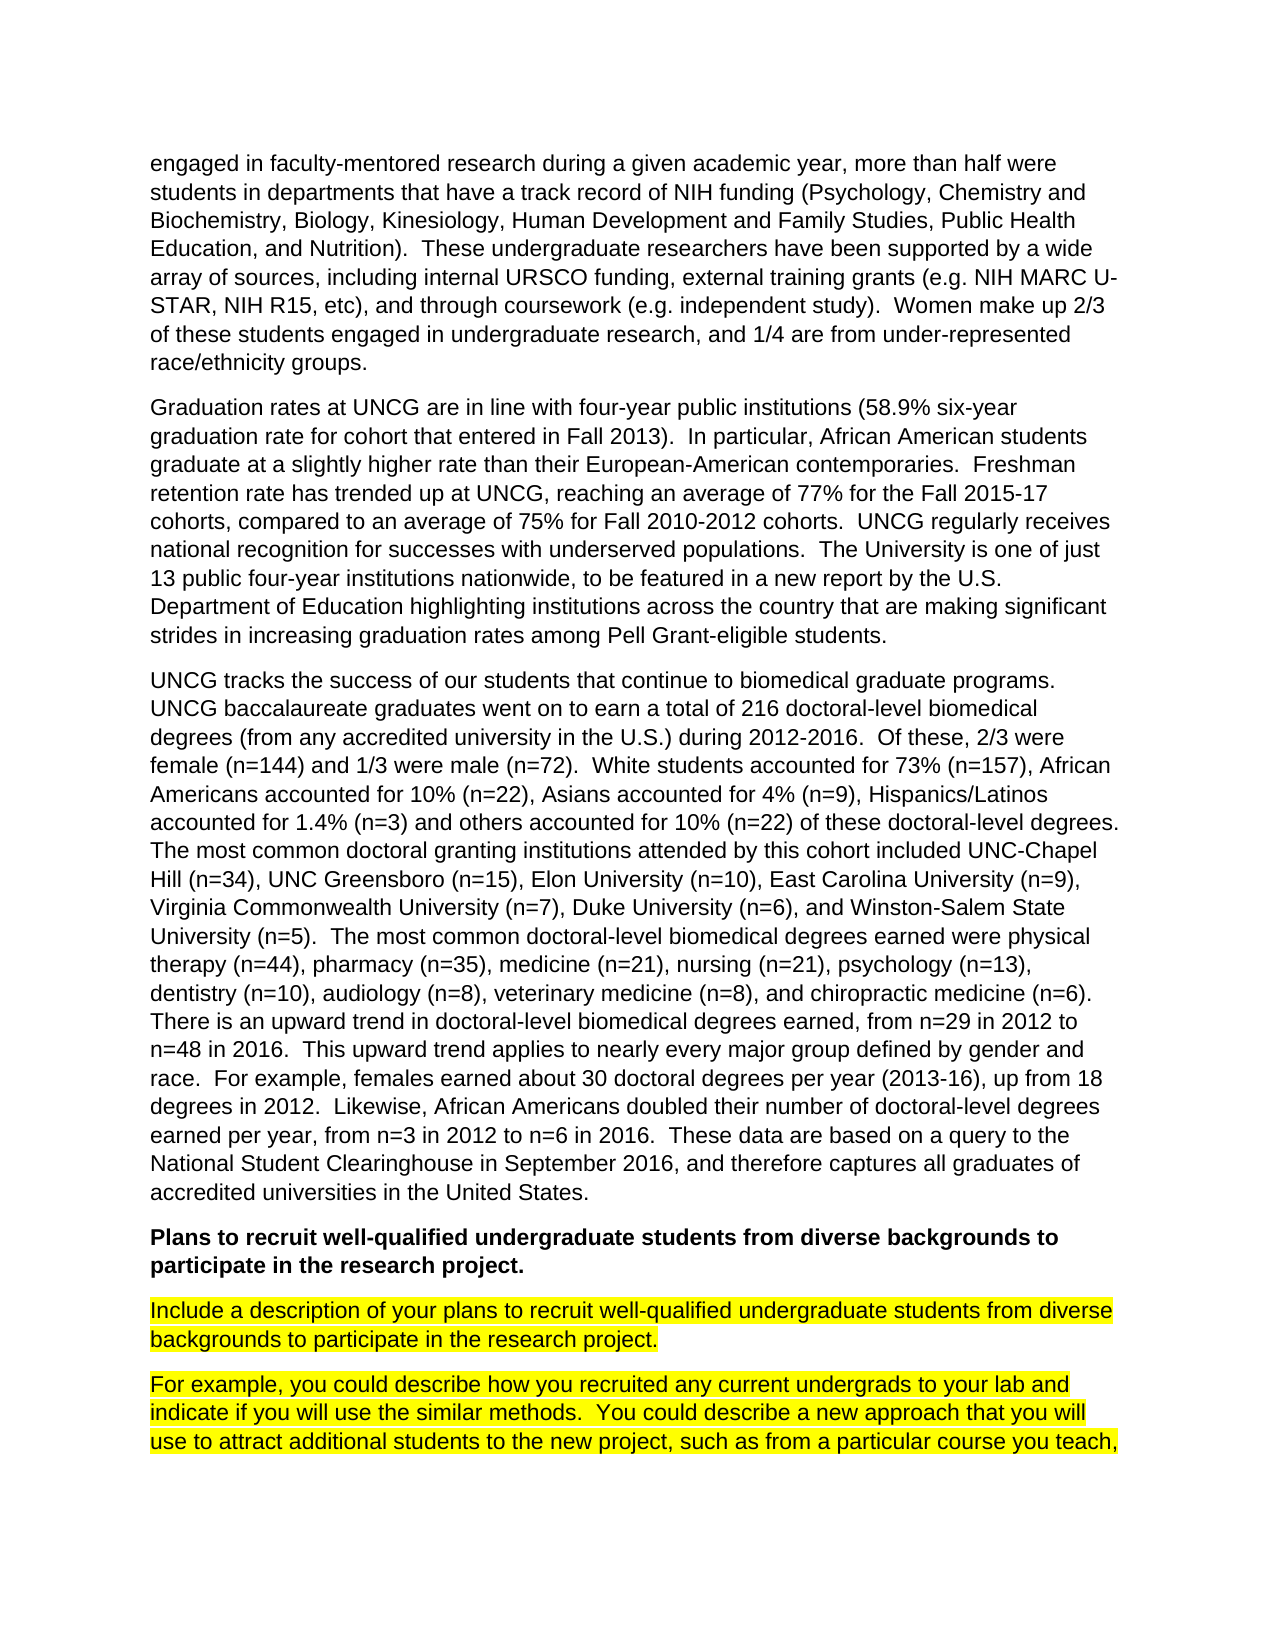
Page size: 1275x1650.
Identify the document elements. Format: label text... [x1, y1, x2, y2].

text Plans to recruit well-qualified undergraduate students from diverse backgrounds to participate in the research project. [150, 1224, 1125, 1278]
text UNCG tracks the success of our students that continue to biomedical graduate programs. UNCG baccalaureate graduates went on to earn a total of 216 doctoral-level biomedical degrees (from any accredited university in the U.S.) during 2012-2016. Of these, 2/3 were female (n=144) and 1/3 were male (n=72). White students accounted for 73% (n=157), African Americans accounted for 10% (n=22), Asians accounted for 4% (n=9), Hispanics/Latinos accounted for 1.4% (n=3) and others accounted for 10% (n=22) of these doctoral-level degrees. The most common doctoral granting institutions attended by this cohort included UNC-Chapel Hill (n=34), UNC Greensboro (n=15), Elon University (n=10), East Carolina University (n=9), Virginia Commonwealth University (n=7), Duke University (n=6), and Winston-Salem State University (n=5). The most common doctoral-level biomedical degrees earned were physical therapy (n=44), pharmacy (n=35), medicine (n=21), nursing (n=21), psychology (n=13), dentistry (n=10), audiology (n=8), veterinary medicine (n=8), and chiropractic medicine (n=6). There is an upward trend in doctoral-level biomedical degrees earned, from n=29 in 2012 to n=48 in 2016. This upward trend applies to nearly every major group defined by gender and race. For example, females earned about 30 doctoral degrees per year (2013-16), up from 18 degrees in 2012. Likewise, African Americans doubled their number of doctoral-level degrees earned per year, from n=3 in 2012 to n=6 in 2016. These data are based on a query to the National Student Clearinghouse in September 2016, and therefore captures all graduates of accredited universities in the United States. [150, 667, 1125, 1205]
text Graduation rates at UNCG are in line with four-year public institutions (58.9% six-year graduation rate for cohort that entered in Fall 2013). In particular, African American students graduate at a slightly higher rate than their European-American contemporaries. Freshman retention rate has trended up at UNCG, reaching an average of 77% for the Fall 2015-17 cohorts, compared to an average of 75% for Fall 2010-2012 cohorts. UNCG regularly receives national recognition for successes with underserved populations. The University is one of just 13 public four-year institutions nationwide, to be featured in a new report by the U.S. Department of Education highlighting institutions across the country that are making significant strides in increasing graduation rates among Pell Grant-eligible students. [150, 394, 1125, 648]
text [150, 150, 1125, 375]
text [150, 1371, 1125, 1454]
text Include a description of your plans to recruit well-qualified undergraduate students from diverse backgrounds to participate in the research project. [150, 1297, 1125, 1352]
